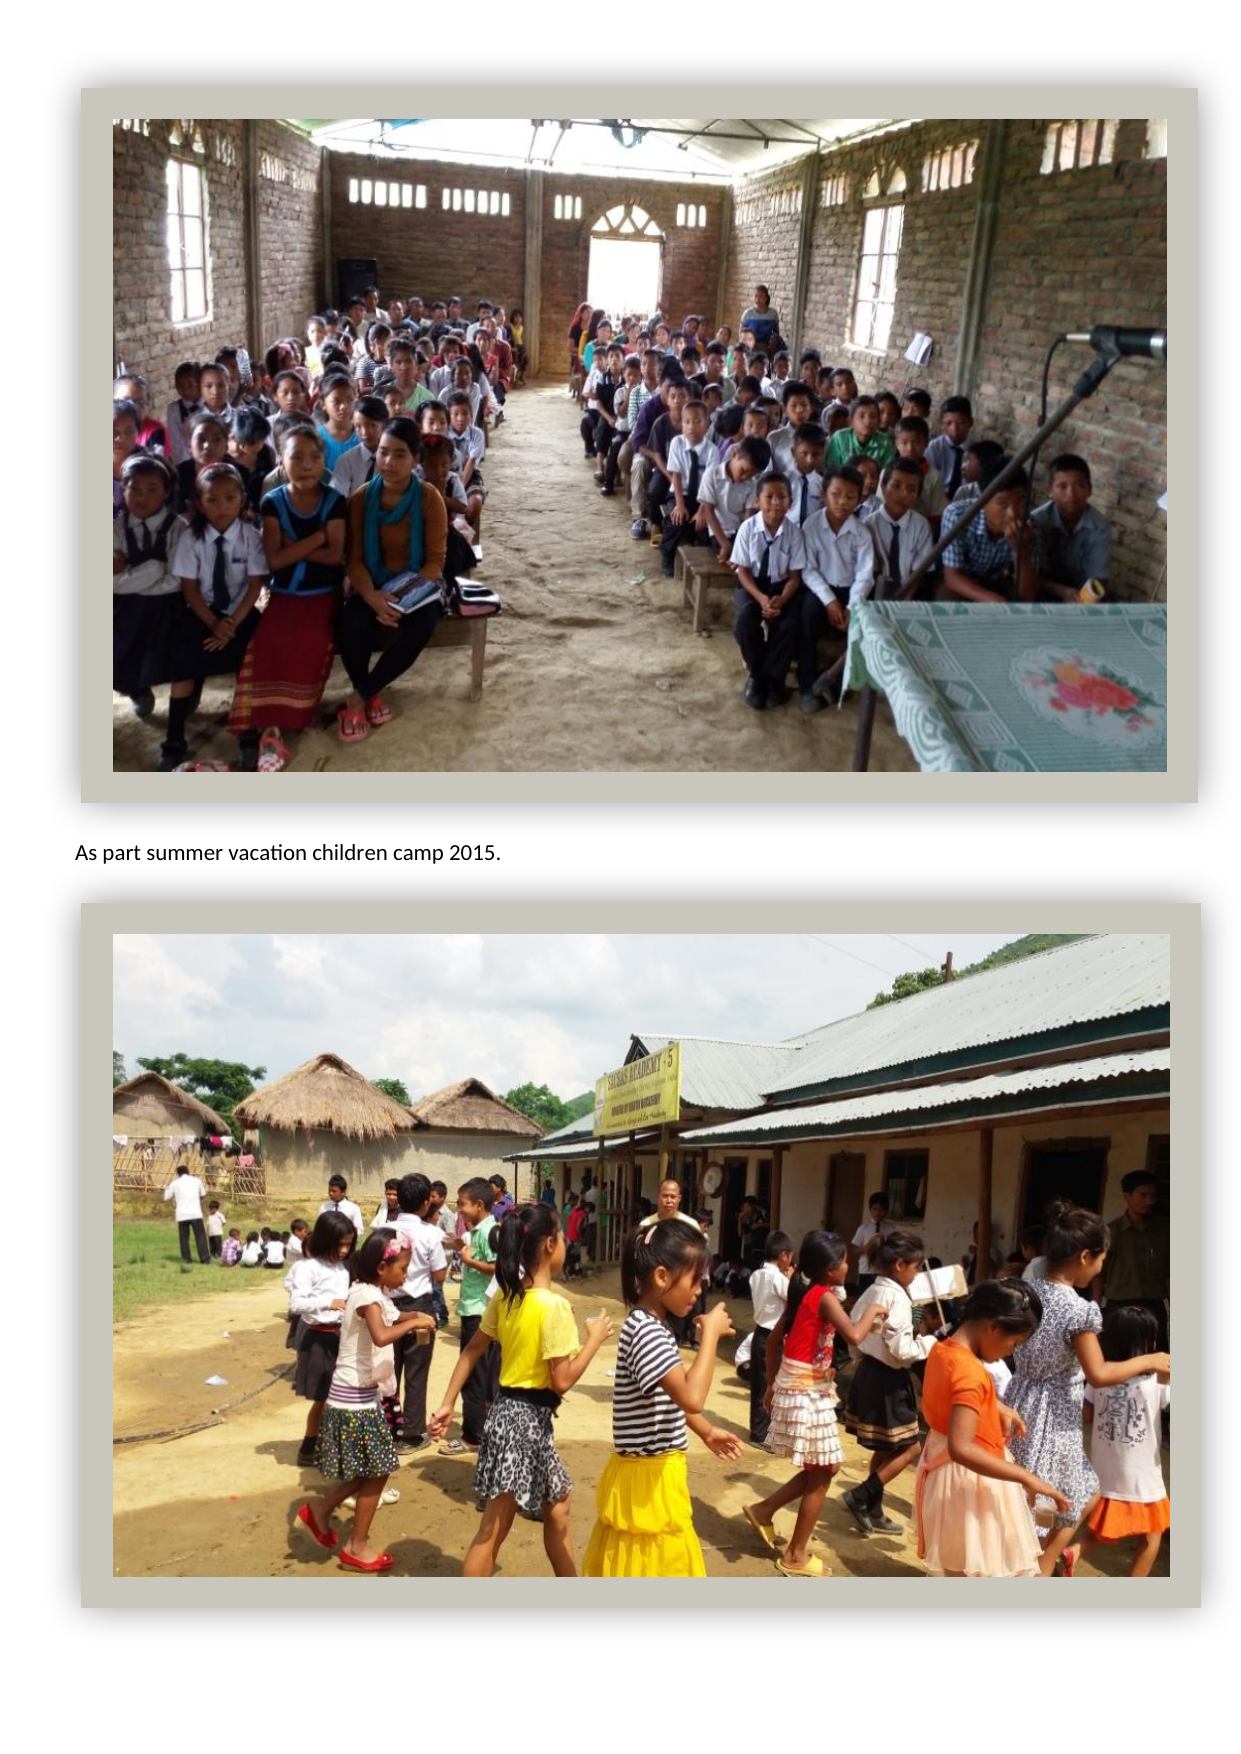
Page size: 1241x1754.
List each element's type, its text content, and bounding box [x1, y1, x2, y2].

text As part summer vacation children camp 2015. [75, 838, 1165, 866]
picture [113, 934, 1170, 1577]
picture [113, 119, 1167, 772]
